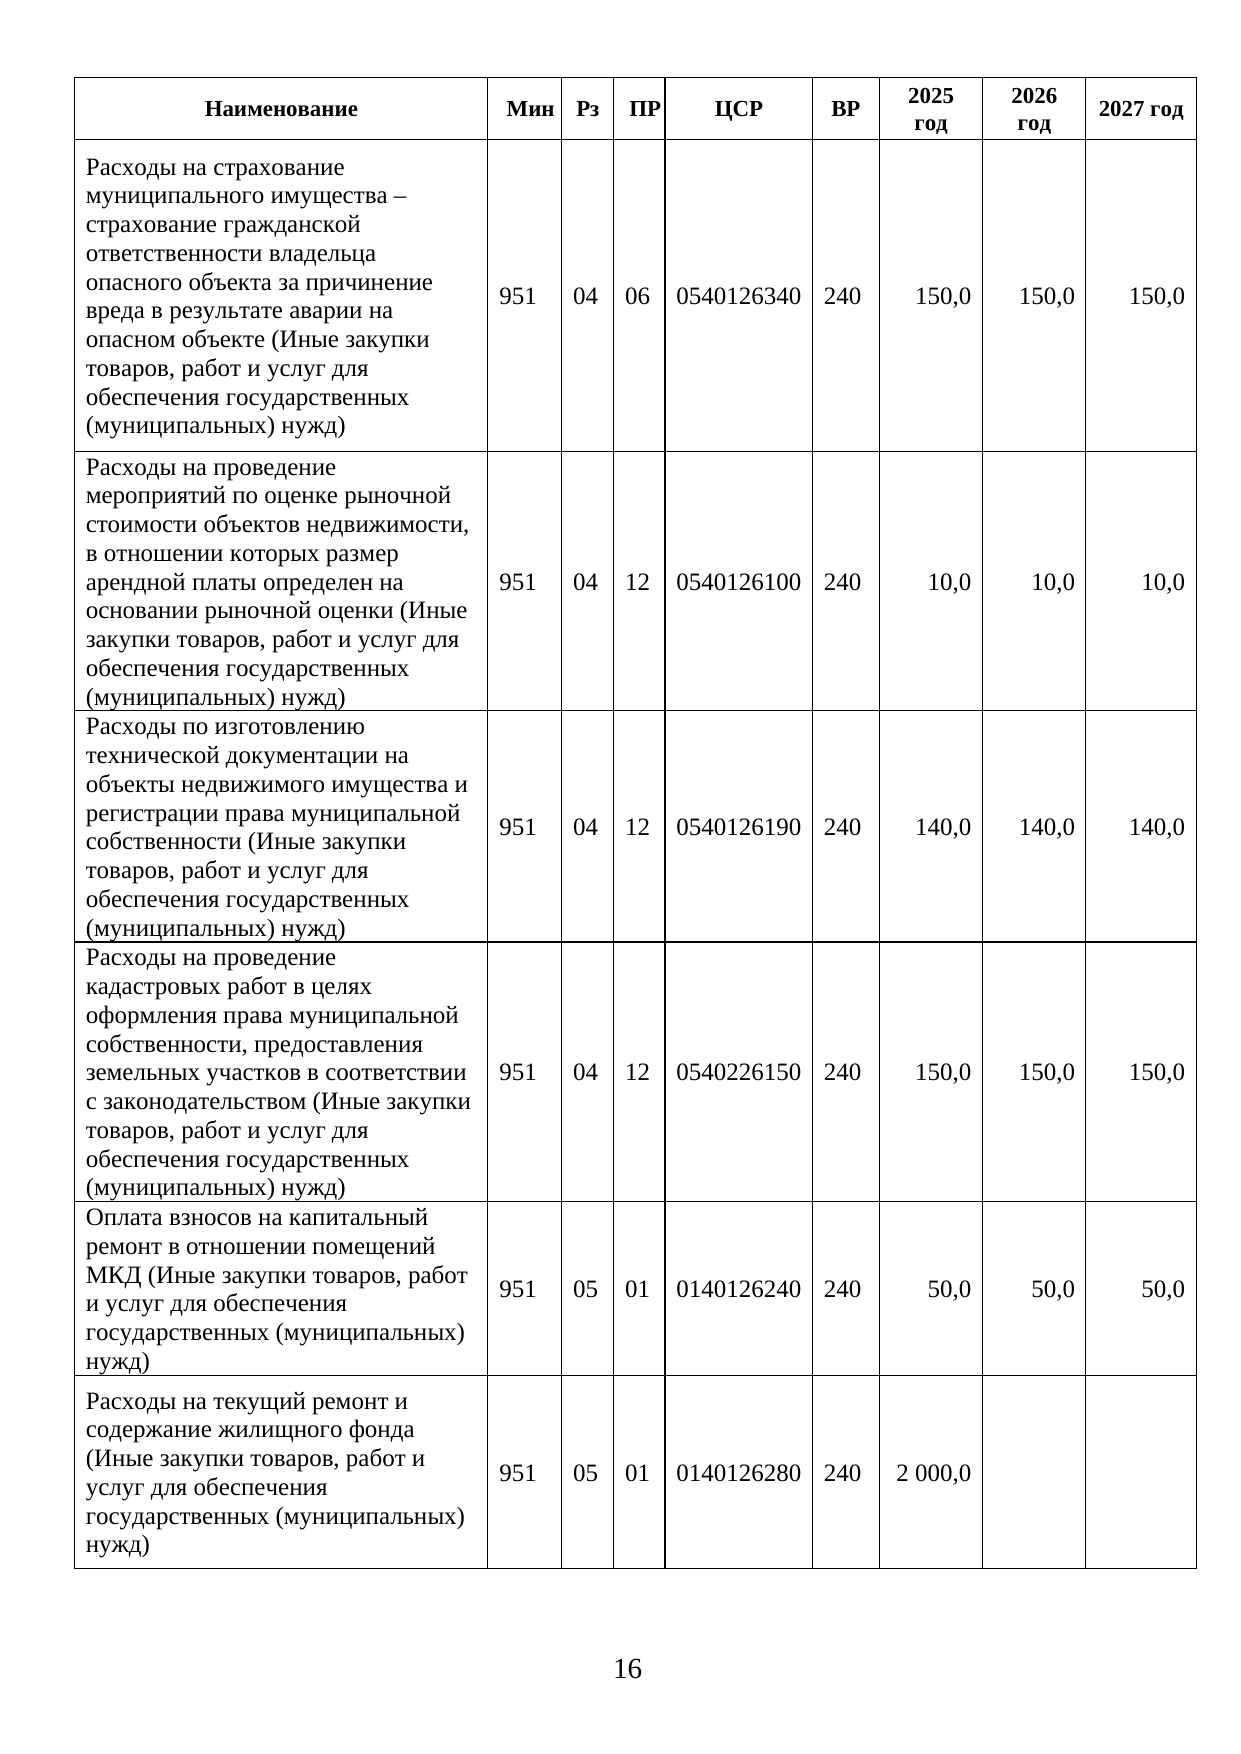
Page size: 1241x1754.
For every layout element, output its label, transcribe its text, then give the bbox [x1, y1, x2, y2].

table_cell 05 [562, 1202, 613, 1375]
table_cell 240 [813, 140, 879, 451]
table_header 2025 год [880, 78, 982, 139]
table_cell 951 [488, 1202, 561, 1375]
table_cell 04 [562, 452, 613, 710]
table_cell 150,0 [983, 140, 1085, 451]
table_cell [983, 1376, 1085, 1568]
table_cell 240 [813, 1202, 879, 1375]
table_cell 951 [488, 452, 561, 710]
table_cell 951 [488, 943, 561, 1201]
table_cell 140,0 [1086, 711, 1196, 941]
table_header ПР [614, 78, 664, 139]
table_cell 04 [562, 140, 613, 451]
table_header 2027 год [1086, 78, 1196, 139]
table_cell 951 [488, 140, 561, 451]
table_cell Расходы на страхование муниципального имущества – страхование гражданской ответственности владельца опасного объекта за причинение вреда в результате аварии на опасном объекте (Иные закупки товаров, работ и услуг для обеспечения государственных (муниципальных) нужд) [75, 140, 487, 451]
table_cell 0540126190 [666, 711, 812, 941]
table_cell 951 [488, 711, 561, 941]
table_cell 951 [488, 1376, 561, 1568]
table_cell Расходы на текущий ремонт и содержание жилищного фонда (Иные закупки товаров, работ и услуг для обеспечения государственных (муниципальных) нужд) [75, 1376, 487, 1568]
table_cell 12 [614, 943, 664, 1201]
table_cell Расходы на проведение мероприятий по оценке рыночной стоимости объектов недвижимости, в отношении которых размер арендной платы определен на основании рыночной оценки (Иные закупки товаров, работ и услуг для обеспечения государственных (муниципальных) нужд) [75, 452, 487, 710]
table_cell 240 [813, 943, 879, 1201]
table_cell 140,0 [880, 711, 982, 941]
table_cell 240 [813, 1376, 879, 1568]
table_cell 12 [614, 452, 664, 710]
table_header ЦСР [666, 78, 812, 139]
table_cell Оплата взносов на капитальный ремонт в отношении помещений МКД (Иные закупки товаров, работ и услуг для обеспечения государственных (муниципальных) нужд) [75, 1202, 487, 1375]
table_cell 10,0 [880, 452, 982, 710]
table_header 2026 год [983, 78, 1085, 139]
table_cell 50,0 [880, 1202, 982, 1375]
table_cell 0540126340 [666, 140, 812, 451]
table_cell [1086, 1376, 1196, 1568]
table_cell 04 [562, 943, 613, 1201]
table_cell 240 [813, 452, 879, 710]
table_cell 240 [813, 711, 879, 941]
table_cell 05 [562, 1376, 613, 1568]
table_cell 0540126100 [666, 452, 812, 710]
table_cell 150,0 [1086, 140, 1196, 451]
table_cell 12 [614, 711, 664, 941]
table_cell Расходы на проведение кадастровых работ в целях оформления права муниципальной собственности, предоставления земельных участков в соответствии с законодательством (Иные закупки товаров, работ и услуг для обеспечения государственных (муниципальных) нужд) [75, 943, 487, 1201]
table_header Наименование [75, 78, 487, 139]
table_cell 2 000,0 [880, 1376, 982, 1568]
table_cell 0140126280 [666, 1376, 812, 1568]
table_cell Расходы по изготовлению технической документации на объекты недвижимого имущества и регистрации права муниципальной собственности (Иные закупки товаров, работ и услуг для обеспечения государственных (муниципальных) нужд) [75, 711, 487, 941]
table_header ВР [813, 78, 879, 139]
table_cell 01 [614, 1202, 664, 1375]
table_cell 150,0 [983, 943, 1085, 1201]
table_cell 0540226150 [666, 943, 812, 1201]
table_cell 150,0 [880, 943, 982, 1201]
table_cell 06 [614, 140, 664, 451]
table_header Мин [488, 78, 561, 139]
table_cell 150,0 [1086, 943, 1196, 1201]
table_cell 10,0 [983, 452, 1085, 710]
table_cell 01 [614, 1376, 664, 1568]
table_cell 50,0 [983, 1202, 1085, 1375]
table_cell 140,0 [983, 711, 1085, 941]
table_cell 50,0 [1086, 1202, 1196, 1375]
table_cell 04 [562, 711, 613, 941]
table_cell 10,0 [1086, 452, 1196, 710]
table_cell 0140126240 [666, 1202, 812, 1375]
table_header Рз [562, 78, 613, 139]
table_cell 150,0 [880, 140, 982, 451]
